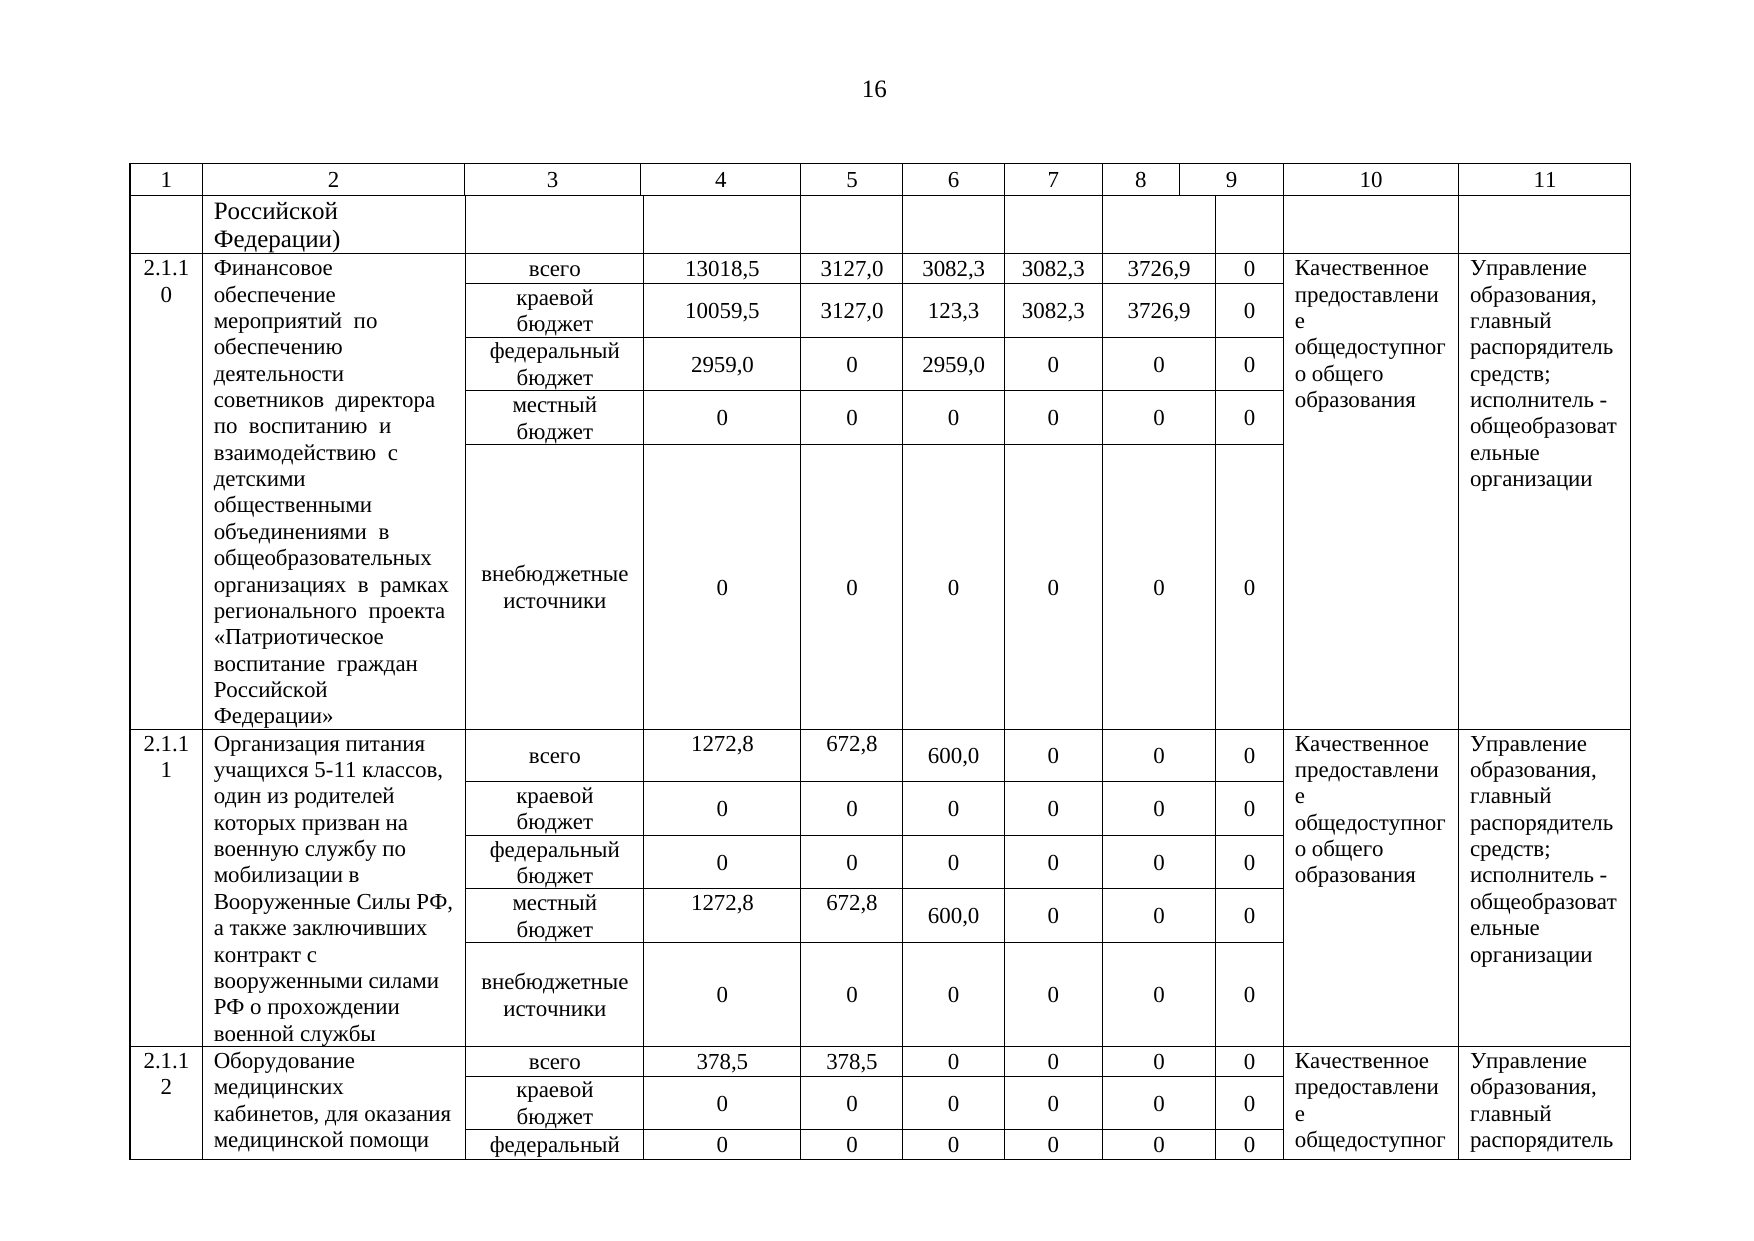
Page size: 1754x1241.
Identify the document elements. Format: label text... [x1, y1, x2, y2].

table_header 10 [1284, 164, 1458, 195]
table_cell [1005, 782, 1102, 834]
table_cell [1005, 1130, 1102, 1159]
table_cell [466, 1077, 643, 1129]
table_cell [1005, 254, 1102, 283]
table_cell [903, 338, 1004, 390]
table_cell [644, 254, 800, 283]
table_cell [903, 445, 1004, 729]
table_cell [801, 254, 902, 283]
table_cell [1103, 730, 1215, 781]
table_header 9 [1180, 164, 1283, 195]
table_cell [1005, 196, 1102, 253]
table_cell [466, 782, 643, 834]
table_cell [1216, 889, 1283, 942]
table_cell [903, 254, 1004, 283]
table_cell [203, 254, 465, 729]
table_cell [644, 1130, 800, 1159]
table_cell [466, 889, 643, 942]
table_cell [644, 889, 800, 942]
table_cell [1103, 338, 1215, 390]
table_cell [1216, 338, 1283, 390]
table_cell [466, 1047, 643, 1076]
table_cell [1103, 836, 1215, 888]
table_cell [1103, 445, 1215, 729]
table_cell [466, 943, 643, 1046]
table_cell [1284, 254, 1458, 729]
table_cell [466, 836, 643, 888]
table_header 11 [1459, 164, 1630, 195]
table_header 7 [1005, 164, 1102, 195]
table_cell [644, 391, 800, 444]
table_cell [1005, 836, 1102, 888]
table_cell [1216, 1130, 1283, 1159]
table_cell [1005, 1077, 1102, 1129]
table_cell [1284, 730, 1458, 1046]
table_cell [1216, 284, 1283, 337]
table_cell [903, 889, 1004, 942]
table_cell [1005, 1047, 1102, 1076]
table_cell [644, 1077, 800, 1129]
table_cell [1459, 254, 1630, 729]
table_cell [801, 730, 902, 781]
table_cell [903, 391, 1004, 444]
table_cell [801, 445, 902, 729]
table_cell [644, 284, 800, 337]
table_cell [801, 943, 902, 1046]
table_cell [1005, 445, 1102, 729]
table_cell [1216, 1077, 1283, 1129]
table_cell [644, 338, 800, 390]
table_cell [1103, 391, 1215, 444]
table_header 3 [465, 164, 640, 195]
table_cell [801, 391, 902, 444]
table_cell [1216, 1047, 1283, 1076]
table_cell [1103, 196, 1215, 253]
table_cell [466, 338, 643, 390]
table_header 4 [641, 164, 800, 195]
table_header 6 [903, 164, 1004, 195]
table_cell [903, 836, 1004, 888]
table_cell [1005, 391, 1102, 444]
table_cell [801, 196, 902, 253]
table_header 2 [203, 164, 464, 195]
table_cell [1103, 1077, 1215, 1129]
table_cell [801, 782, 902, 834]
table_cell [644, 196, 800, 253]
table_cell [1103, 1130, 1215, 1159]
table_header 1 [131, 164, 202, 195]
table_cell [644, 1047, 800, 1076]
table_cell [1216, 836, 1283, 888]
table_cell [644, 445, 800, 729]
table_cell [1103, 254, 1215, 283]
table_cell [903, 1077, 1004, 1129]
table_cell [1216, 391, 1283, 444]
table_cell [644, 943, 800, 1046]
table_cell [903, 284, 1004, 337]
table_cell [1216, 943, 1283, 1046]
table_header 5 [801, 164, 902, 195]
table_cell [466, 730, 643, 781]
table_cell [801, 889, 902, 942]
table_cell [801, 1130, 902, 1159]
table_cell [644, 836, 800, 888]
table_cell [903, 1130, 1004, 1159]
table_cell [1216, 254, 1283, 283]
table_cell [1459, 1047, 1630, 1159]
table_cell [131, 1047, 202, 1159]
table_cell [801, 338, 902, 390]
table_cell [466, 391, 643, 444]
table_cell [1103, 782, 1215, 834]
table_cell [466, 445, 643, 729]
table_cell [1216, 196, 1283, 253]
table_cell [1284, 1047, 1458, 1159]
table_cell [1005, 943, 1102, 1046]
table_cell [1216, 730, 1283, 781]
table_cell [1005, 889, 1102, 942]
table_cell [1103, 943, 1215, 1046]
table_header 8 [1103, 164, 1179, 195]
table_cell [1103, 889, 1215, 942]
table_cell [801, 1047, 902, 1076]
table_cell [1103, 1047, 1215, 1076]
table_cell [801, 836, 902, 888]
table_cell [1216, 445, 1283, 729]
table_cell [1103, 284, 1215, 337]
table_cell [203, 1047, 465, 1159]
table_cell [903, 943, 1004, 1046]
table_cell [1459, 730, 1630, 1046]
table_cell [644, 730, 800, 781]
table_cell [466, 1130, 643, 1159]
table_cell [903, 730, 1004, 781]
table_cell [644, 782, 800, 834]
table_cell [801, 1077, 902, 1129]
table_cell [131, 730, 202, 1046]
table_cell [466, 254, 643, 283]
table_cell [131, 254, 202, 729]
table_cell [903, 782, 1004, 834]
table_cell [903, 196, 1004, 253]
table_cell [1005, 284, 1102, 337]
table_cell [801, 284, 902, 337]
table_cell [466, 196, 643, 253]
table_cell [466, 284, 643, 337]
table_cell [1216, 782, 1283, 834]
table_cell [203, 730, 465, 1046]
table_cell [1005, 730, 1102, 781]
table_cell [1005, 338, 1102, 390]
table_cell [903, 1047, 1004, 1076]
